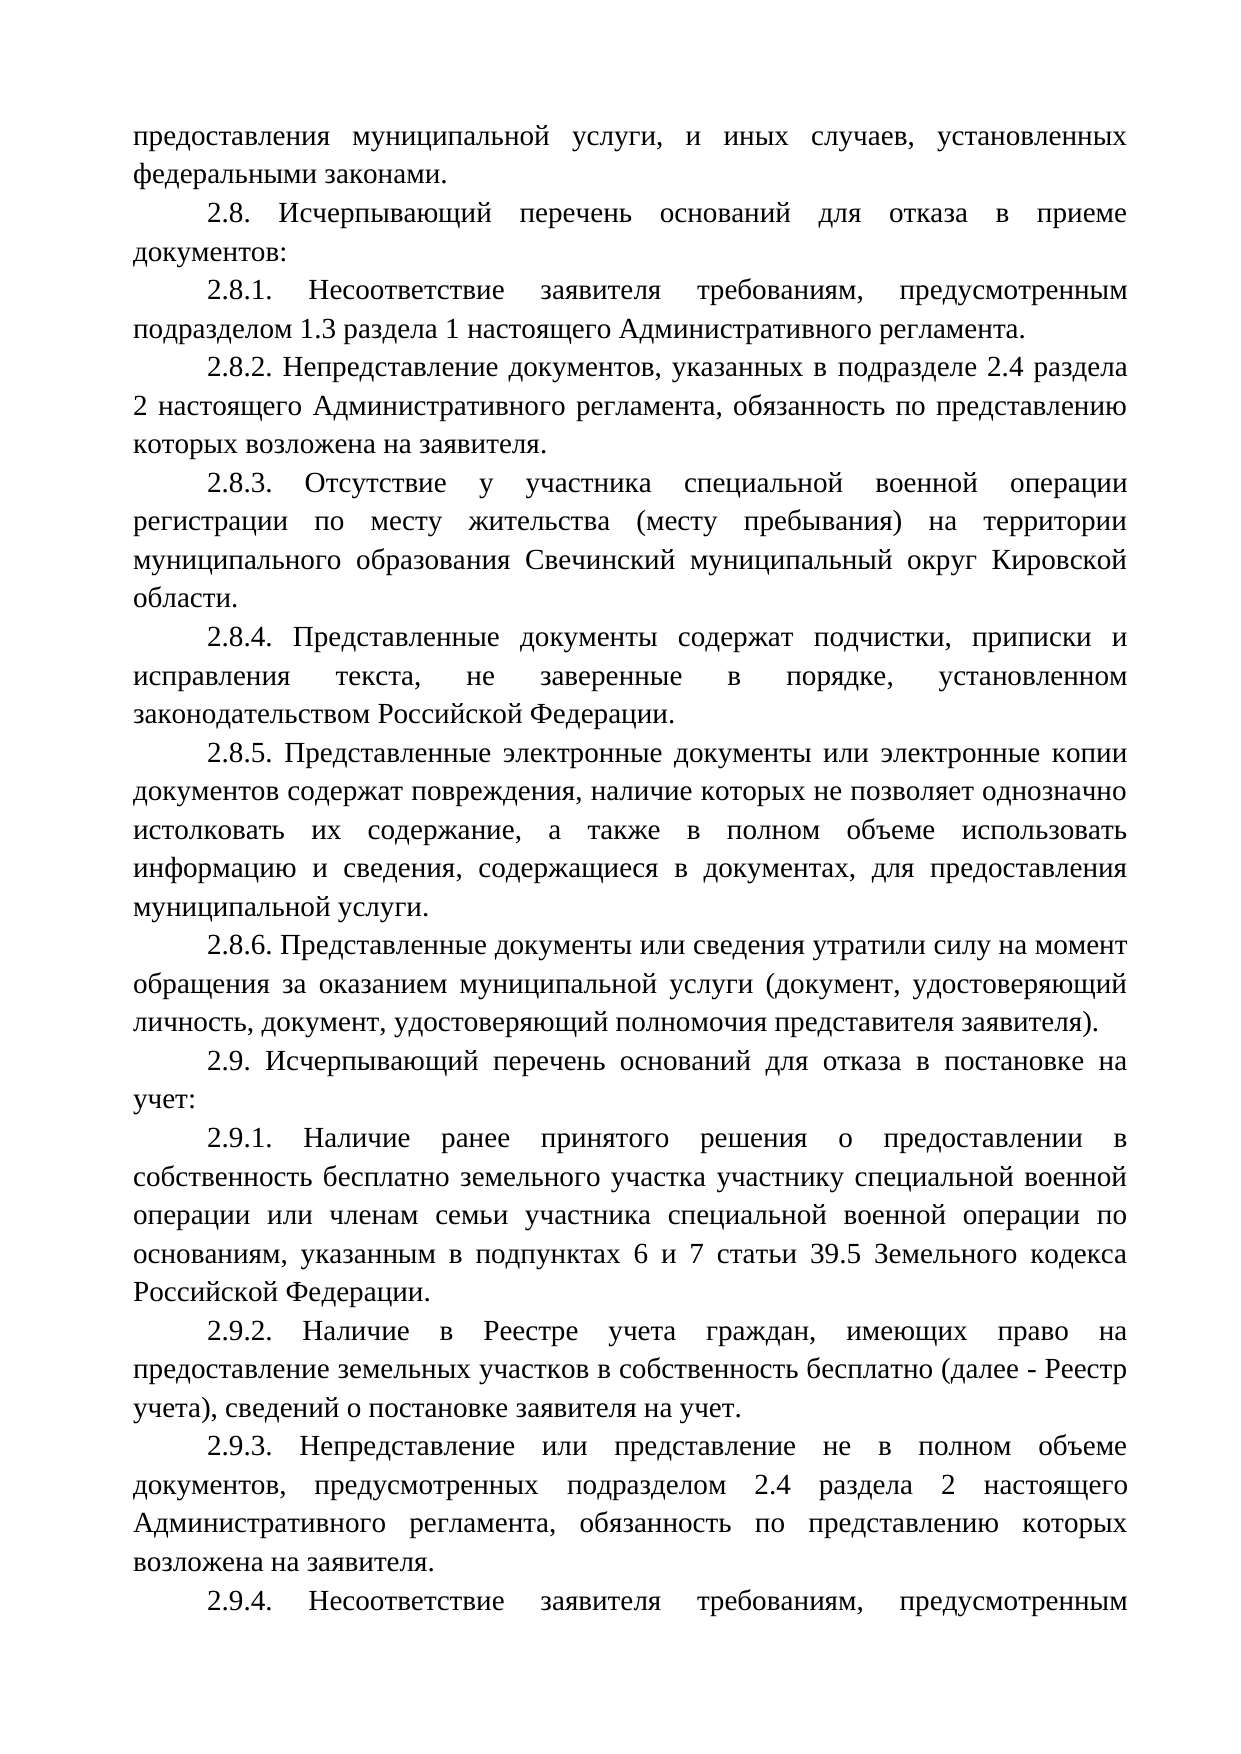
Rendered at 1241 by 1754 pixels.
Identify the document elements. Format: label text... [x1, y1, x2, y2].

text 2.9. Исчерпывающий перечень оснований для отказа в постановке на учет: [133, 1043, 1128, 1115]
text 2.8.5. Представленные электронные документы или электронные копии документов содержат повреждения, наличие которых не позволяет однозначно истолковать их содержание, а также в полном объеме использовать информацию и сведения, содержащиеся в документах, для предоставления муниципальной услуги. [133, 735, 1128, 922]
text 2.8.3. Отсутствие у участника специальной военной операции регистрации по месту жительства (месту пребывания) на территории муниципального образования Свечинский муниципальный округ Кировской области. [133, 465, 1128, 614]
text 2.9.1. Наличие ранее принятого решения о предоставлении в собственность бесплатно земельного участка участнику специальной военной операции или членам семьи участника специальной военной операции по основаниям, указанным в подпунктах 6 и 7 статьи 39.5 Земельного кодекса Российской Федерации. [133, 1120, 1128, 1308]
text 2.9.2. Наличие в Реестре учета граждан, имеющих право на предоставление земельных участков в собственность бесплатно (далее - Реестр учета), сведений о постановке заявителя на учет. [133, 1313, 1128, 1423]
text 2.9.3. Непредставление или представление не в полном объеме документов, предусмотренных подразделом 2.4 раздела 2 настоящего Административного регламента, обязанность по представлению которых возложена на заявителя. [133, 1428, 1128, 1578]
text 2.8.2. Непредставление документов, указанных в подразделе 2.4 раздела 2 настоящего Административного регламента, обязанность по представлению которых возложена на заявителя. [133, 349, 1128, 460]
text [133, 1583, 1128, 1616]
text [133, 118, 1128, 190]
text 2.8. Исчерпывающий перечень оснований для отказа в приеме документов: [133, 195, 1128, 267]
text 2.8.1. Несоответствие заявителя требованиям, предусмотренным подразделом 1.3 раздела 1 настоящего Административного регламента. [133, 272, 1128, 344]
text 2.8.4. Представленные документы содержат подчистки, приписки и исправления текста, не заверенные в порядке, установленном законодательством Российской Федерации. [133, 619, 1128, 730]
text 2.8.6. Представленные документы или сведения утратили силу на момент обращения за оказанием муниципальной услуги (документ, удостоверяющий личность, документ, удостоверяющий полномочия представителя заявителя). [133, 927, 1128, 1038]
